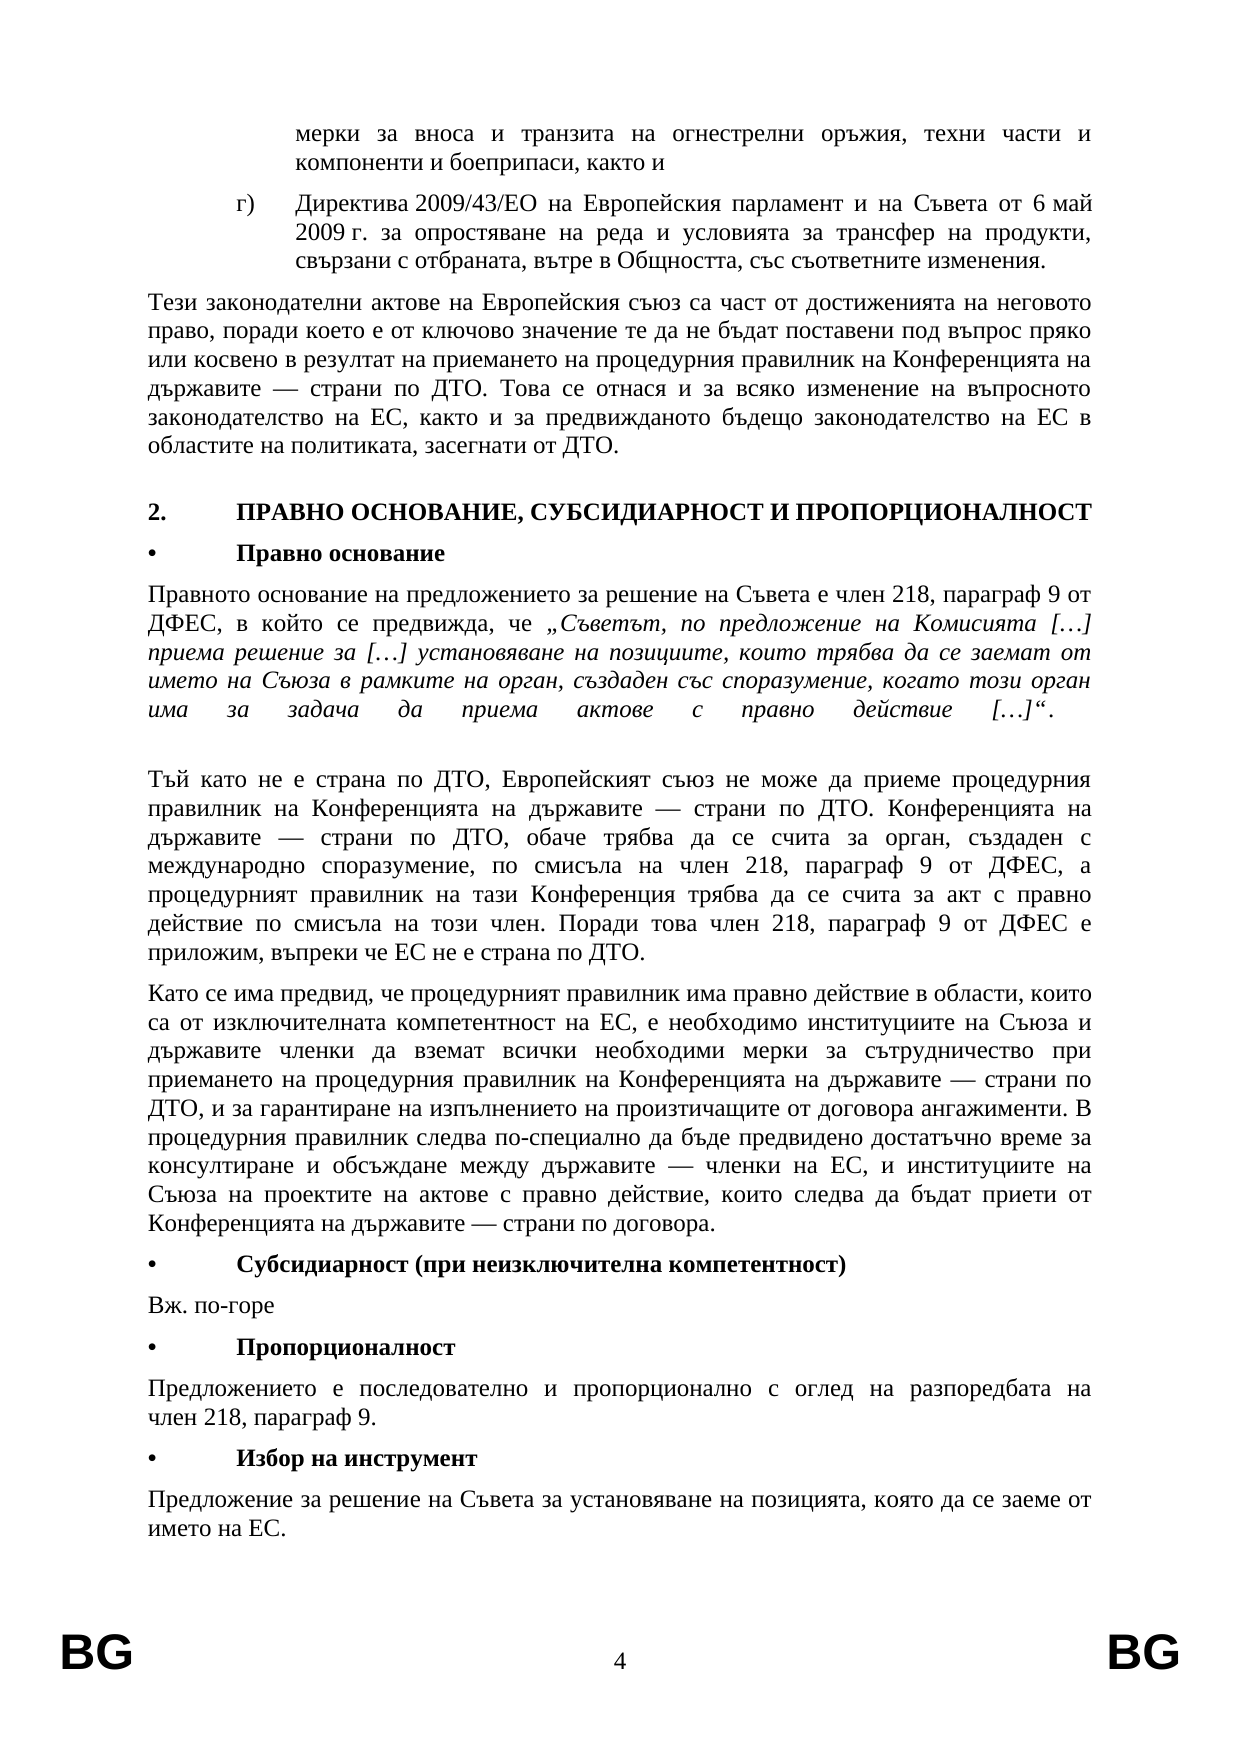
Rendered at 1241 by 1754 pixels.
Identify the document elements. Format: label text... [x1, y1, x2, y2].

text Тези законодателни актове на Европейския съюз са част от достиженията на неговото право, поради което е от ключово значение те да не бъдат поставени под въпрос пряко или косвено в резултат на приемането на процедурния правилник на Конференцията на държавите — страни по ДТО. Това се отнася и за всяко изменение на въпросното законодателство на ЕС, както и за предвижданото бъдещо законодателство на ЕС в областите на политиката, засегнати от ДТО. [148, 287, 1093, 459]
subtitle • Субсидиарност (при неизключителна компетентност) [148, 1249, 1093, 1278]
text Предложението е последователно и пропорционално с оглед на разпоредбата на член 218, параграф 9. [148, 1373, 1093, 1431]
subtitle • Правно основание [148, 538, 1093, 567]
subtitle • Пропорционалност [148, 1332, 1093, 1361]
text Предложение за решение на Съвета за установяване на позицията, която да се заеме от името на ЕС. [148, 1484, 1093, 1542]
text г) Директива 2009/43/ЕО на Европейския парламент и на Съвета от 6 май 2009 г. за опростяване на реда и условията за трансфер на продукти, свързани с отбраната, вътре в Общността, със съответните изменения. [236, 188, 1093, 274]
text Правното основание на предложението за решение на Съвета е член 218, параграф 9 от ДФЕС, в който се предвижда, че „Съветът, по предложение на Комисията […] приема решение за […] установяване на позициите, които трябва да се заемат от името на Съюза в рамките на орган, създаден със споразумение, когато този орган има за задача да приема актове с правно действие […]“. [148, 579, 1093, 752]
subtitle • Избор на инструмент [148, 1443, 1093, 1472]
text Вж. по-горе [148, 1291, 1093, 1319]
text Тъй като не е страна по ДТО, Европейският съюз не може да приеме процедурния правилник на Конференцията на държавите — страни по ДТО. Конференцията на държавите — страни по ДТО, обаче трябва да се счита за орган, създаден с международно споразумение, по смисъла на член 218, параграф 9 от ДФЕС, а процедурният правилник на тази Конференция трябва да се счита за акт с правно действие по смисъла на този член. Поради това член 218, параграф 9 от ДФЕС е приложим, въпреки че ЕС не е страна по ДТО. [148, 764, 1093, 966]
subtitle 2. ПРАВНО ОСНОВАНИЕ, СУБСИДИАРНОСТ И ПРОПОРЦИОНАЛНОСТ [148, 497, 1093, 526]
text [236, 118, 1093, 176]
text Като се има предвид, че процедурният правилник има правно действие в области, които са от изключителната компетентност на ЕС, е необходимо институциите на Съюза и държавите членки да вземат всички необходими мерки за сътрудничество при приемането на процедурния правилник на Конференцията на държавите — страни по ДТО, и за гарантиране на изпълнението на произтичащите от договора ангажименти. В процедурния правилник следва по-специално да бъде предвидено достатъчно време за консултиране и обсъждане между държавите — членки на ЕС, и институциите на Съюза на проектите на актове с правно действие, които следва да бъдат приети от Конференцията на държавите — страни по договора. [148, 978, 1093, 1237]
